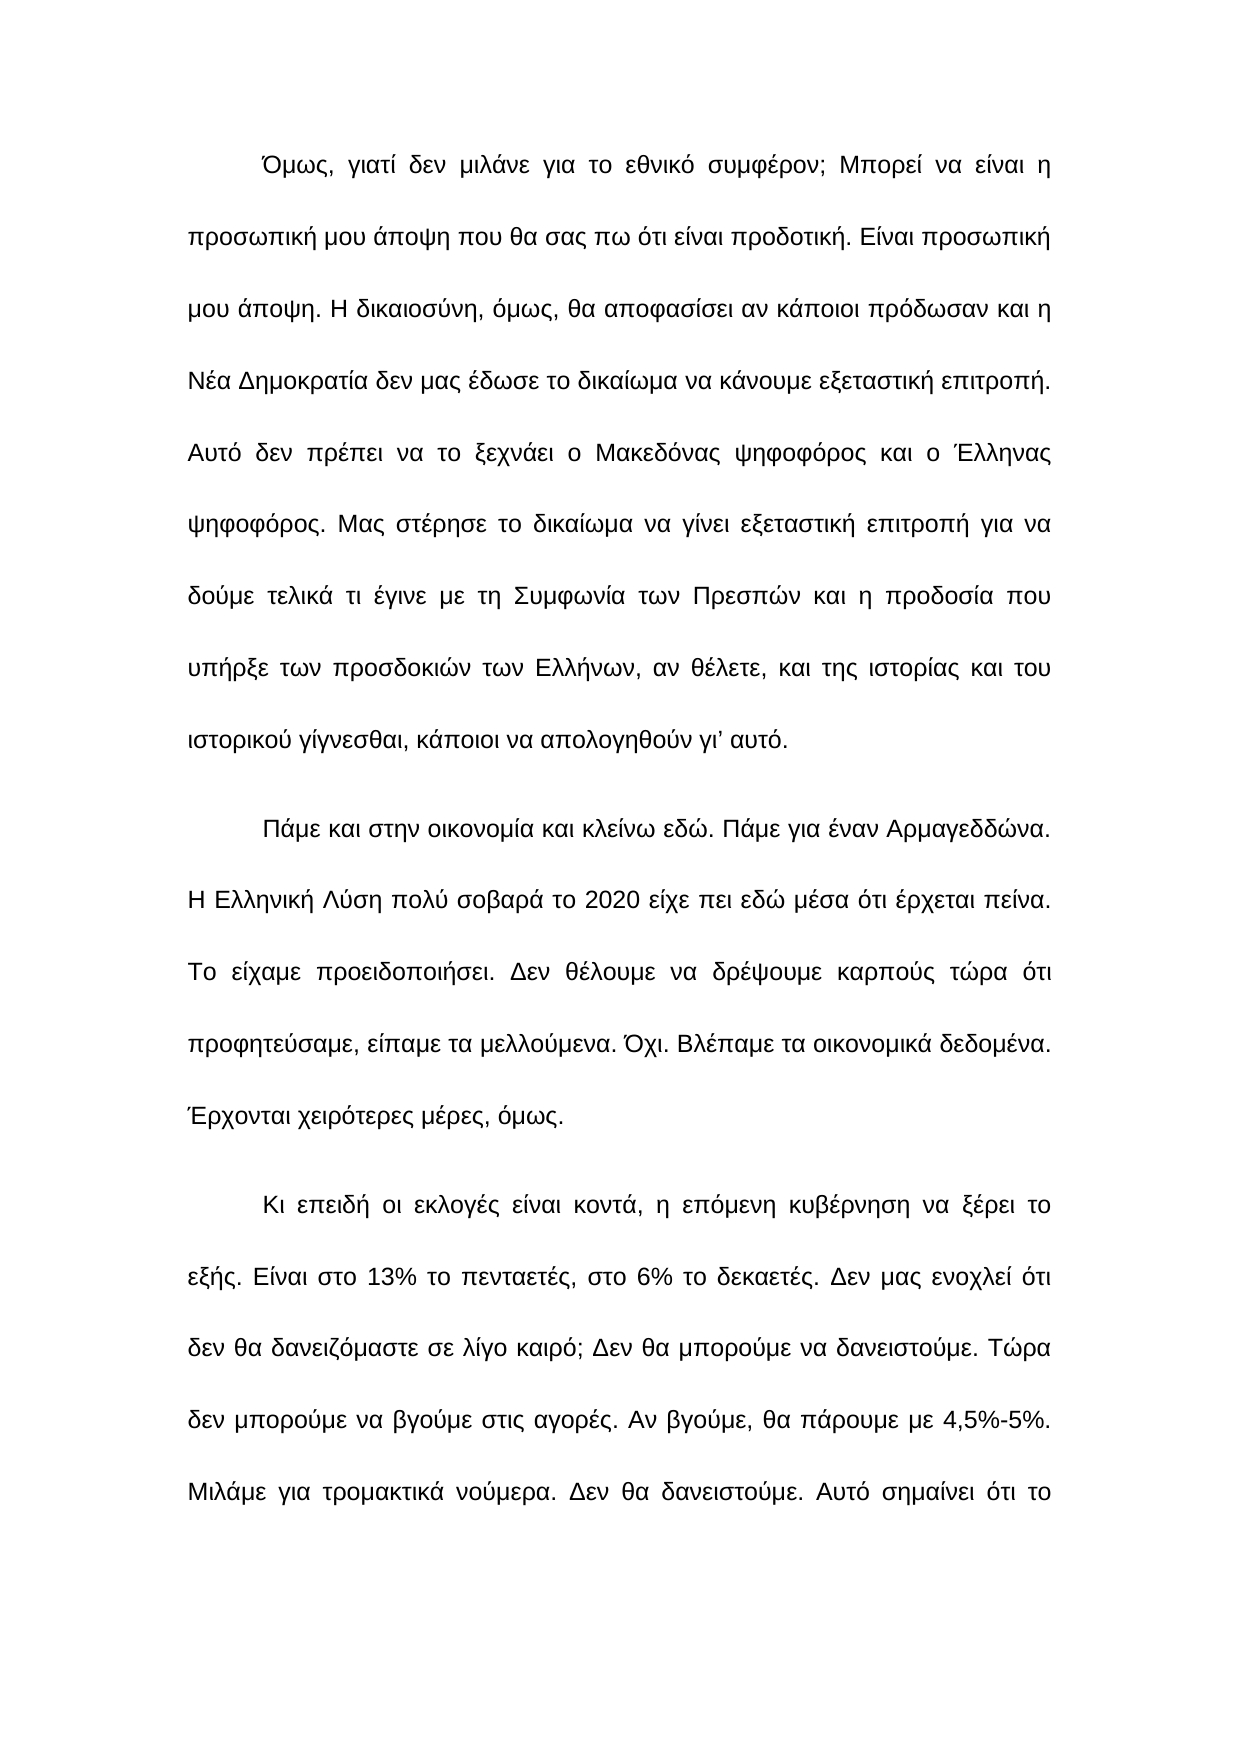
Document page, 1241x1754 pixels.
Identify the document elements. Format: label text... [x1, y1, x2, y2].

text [187, 1189, 1053, 1506]
text Πάμε και στην οικονομία και κλείνω εδώ. Πάμε για έναν Αρμαγεδδώνα. Η Ελληνική Λύση πολύ σοβαρά το 2020 είχε πει εδώ μέσα ότι έρχεται πείνα. Το είχαμε προειδοποιήσει. Δεν θέλουμε να δρέψουμε καρπούς τώρα ότι προφητεύσαμε, είπαμε τα μελλούμενα. Όχι. Βλέπαμε τα οικονομικά δεδομένα. Έρχονται χειρότερες μέρες, όμως. [187, 813, 1053, 1130]
text Όμως, γιατί δεν μιλάνε για το εθνικό συμφέρον; Μπορεί να είναι η προσωπική μου άποψη που θα σας πω ότι είναι προδοτική. Είναι προσωπική μου άποψη. Η δικαιοσύνη, όμως, θα αποφασίσει αν κάποιοι πρόδωσαν και η Νέα Δημοκρατία δεν μας έδωσε το δικαίωμα να κάνουμε εξεταστική επιτροπή. Αυτό δεν πρέπει να το ξεχνάει ο Μακεδόνας ψηφοφόρος και ο Έλληνας ψηφοφόρος. Μας στέρησε το δικαίωμα να γίνει εξεταστική επιτροπή για να δούμε τελικά τι έγινε με τη Συμφωνία των Πρεσπών και η προδοσία που υπήρξε των προσδοκιών των Ελλήνων, αν θέλετε, και της ιστορίας και του ιστορικού γίγνεσθαι, κάποιοι να απολογηθούν γι’ αυτό. [187, 150, 1053, 754]
